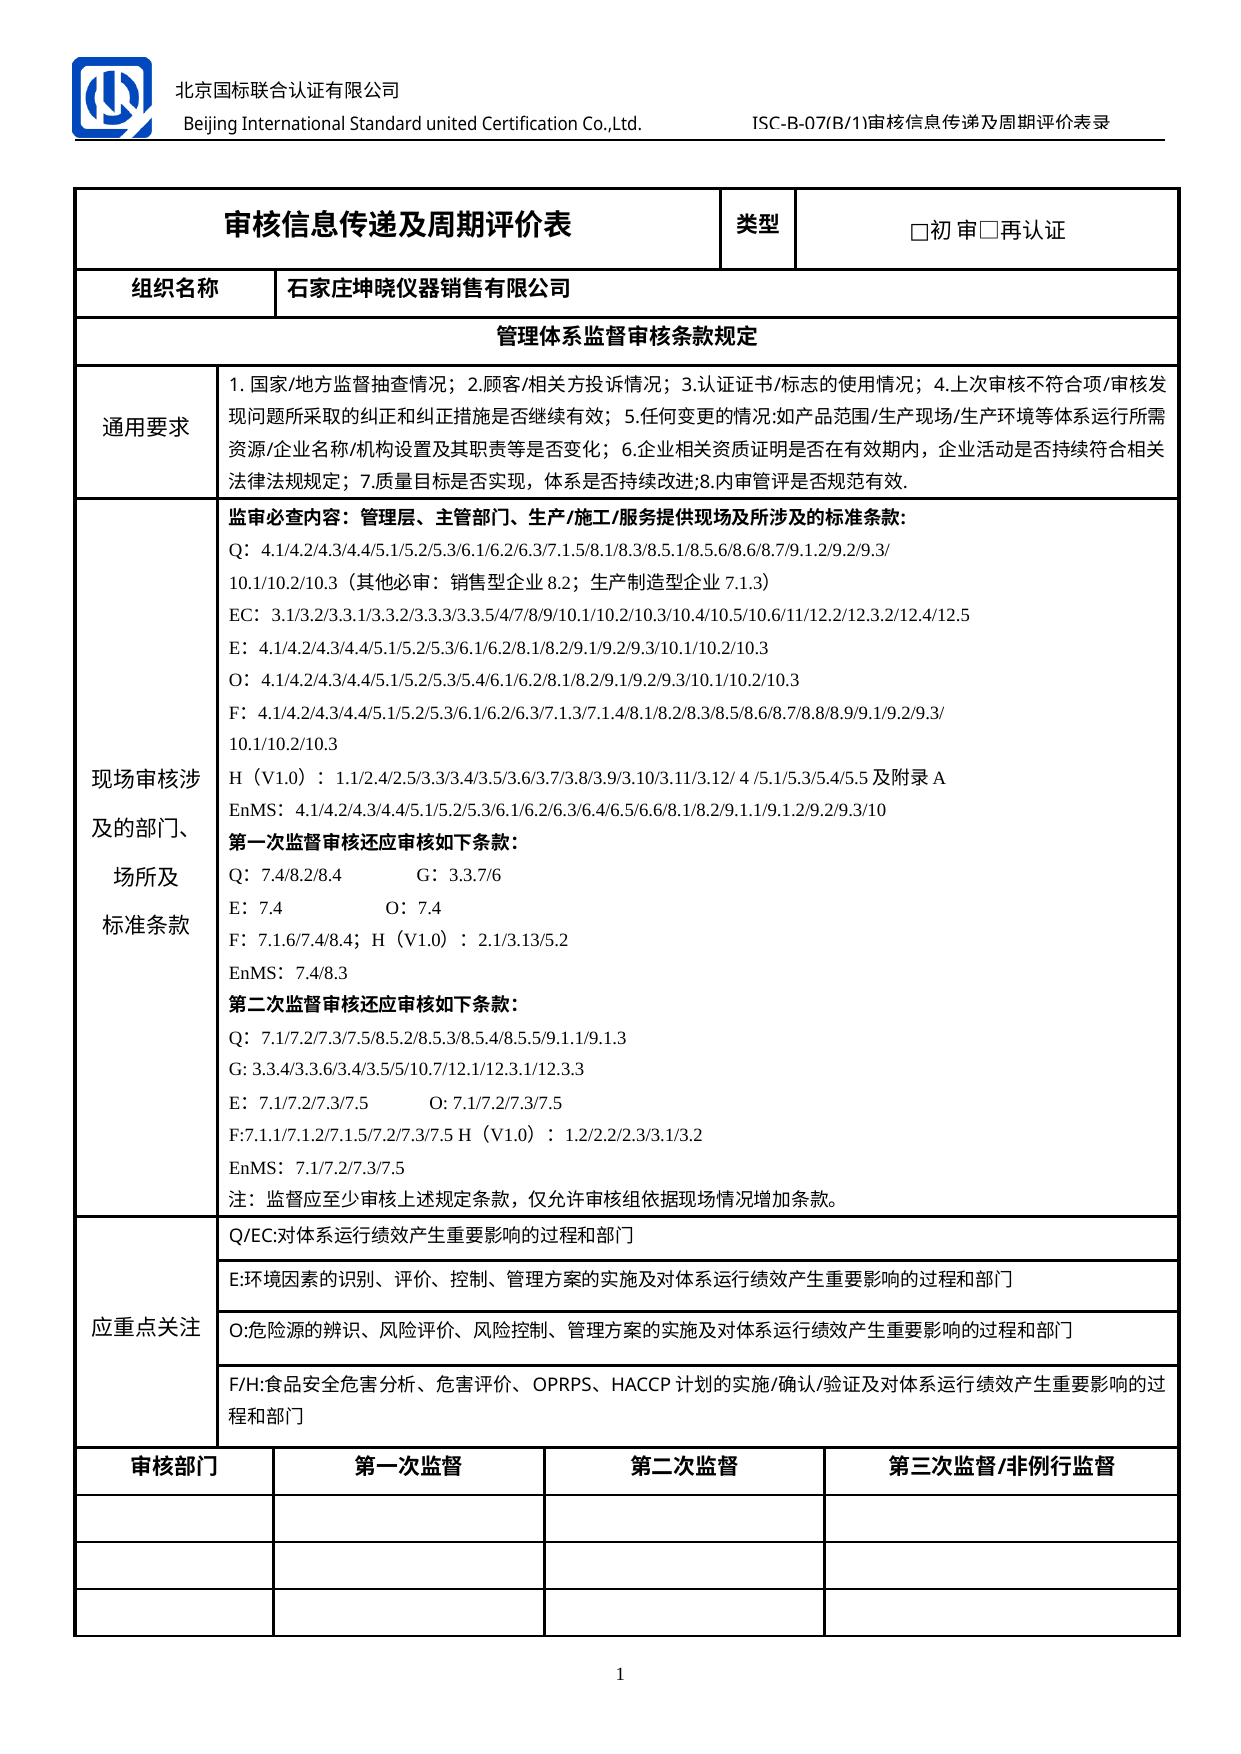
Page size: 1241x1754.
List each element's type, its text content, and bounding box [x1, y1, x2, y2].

table_cell [77, 1590, 272, 1635]
table_cell [275, 1496, 543, 1541]
table_cell [546, 1543, 823, 1588]
table_cell Q/EC:对体系运行绩效产生重要影响的过程和部门 [219, 1218, 1177, 1259]
table_cell 1. 国家/地方监督抽查情况；2.顾客/相关方投诉情况；3.认证证书/标志的使用情况；4.上次审核不符合项/审核发现问题所采取的纠正和纠正措施是否继续有效；5.任何变更的情况:如产品范围/生产现场/生产环境等体系运行所需资源/企业名称/机构设置及其职责等是否变化；6.企业相关资质证明是否在有效期内，企业活动是否持续符合相关法律法规规定；7.质量目标是否实现，体系是否持续改进;8.内审管评是否规范有效. [219, 367, 1177, 497]
table_cell 组织名称 [77, 271, 274, 316]
table_header □初 审□再认证 [797, 190, 1177, 267]
table_cell 监审必查内容：管理层、主管部门、生产/施工/服务提供现场及所涉及的标准条款: Q：4.1/4.2/4.3/4.4/5.1/5.2/5.3/6.1/6.2/6.3/7.1.5/8.1/8.3/8.5.1/8.5.6/8.6/8.7/9.1.2/9.2/9.3/ 10.1/10.2/10.3（其他必审：销售型企业8.2；生产制造型企业7.1.3） EC：3.1/3.2/3.3.1/3.3.2/3.3.3/3.3.5/4/7/8/9/10.1/10.2/10.3/10.4/10.5/10.6/11/12.2/12.3.2/12.4/12.5 E：4.1/4.2/4.3/4.4/5.1/5.2/5.3/6.1/6.2/8.1/8.2/9.1/9.2/9.3/10.1/10.2/10.3 O：4.1/4.2/4.3/4.4/5.1/5.2/5.3/5.4/6.1/6.2/8.1/8.2/9.1/9.2/9.3/10.1/10.2/10.3 F：4.1/4.2/4.3/4.4/5.1/5.2/5.3/6.1/6.2/6.3/7.1.3/7.1.4/8.1/8.2/8.3/8.5/8.6/8.7/8.8/8.9/9.1/9.2/9.3/ 10.1/10.2/10.3 H（V1.0）：1.1/2.4/2.5/3.3/3.4/3.5/3.6/3.7/3.8/3.9/3.10/3.11/3.12/ 4 /5.1/5.3/5.4/5.5及附录A EnMS：4.1/4.2/4.3/4.4/5.1/5.2/5.3/6.1/6.2/6.3/6.4/6.5/6.6/8.1/8.2/9.1.1/9.1.2/9.2/9.3/10 第一次监督审核还应审核如下条款： Q：7.4/8.2/8.4 G：3.3.7/6 E：7.4 O：7.4 F：7.1.6/7.4/8.4；H（V1.0）：2.1/3.13/5.2 EnMS：7.4/8.3 第二次监督审核还应审核如下条款： Q：7.1/7.2/7.3/7.5/8.5.2/8.5.3/8.5.4/8.5.5/9.1.1/9.1.3 G: 3.3.4/3.3.6/3.4/3.5/5/10.7/12.1/12.3.1/12.3.3 E：7.1/7.2/7.3/7.5 O: 7.1/7.2/7.3/7.5 F:7.1.1/7.1.2/7.1.5/7.2/7.3/7.5 H（V1.0）：1.2/2.2/2.3/3.1/3.2 EnMS：7.1/7.2/7.3/7.5 注：监督应至少审核上述规定条款，仅允许审核组依据现场情况增加条款。 [219, 500, 1177, 1215]
picture [72, 57, 152, 138]
table_cell [826, 1590, 1177, 1635]
table_cell 第三次监督/非例行监督 [826, 1449, 1177, 1494]
table_cell E:环境因素的识别、评价、控制、管理方案的实施及对体系运行绩效产生重要影响的过程和部门 [219, 1262, 1177, 1310]
table_cell [826, 1496, 1177, 1541]
table_cell 应重点关注 [77, 1218, 216, 1446]
table_cell 管理体系监督审核条款规定 [77, 319, 1177, 364]
table_cell 石家庄坤晓仪器销售有限公司 [277, 271, 1177, 316]
table_cell O:危险源的辨识、风险评价、风险控制、管理方案的实施及对体系运行绩效产生重要影响的过程和部门 [219, 1313, 1177, 1364]
table_cell F/H:食品安全危害分析、危害评价、OPRPS、HACCP计划的实施/确认/验证及对体系运行绩效产生重要影响的过程和部门 [219, 1367, 1177, 1446]
table_cell 现场审核涉及的部门、场所及 标准条款 [77, 500, 216, 1215]
table_cell 通用要求 [77, 367, 216, 497]
table_header 审核信息传递及周期评价表 [77, 190, 719, 267]
table_cell [275, 1590, 543, 1635]
table_cell [546, 1496, 823, 1541]
table_cell [546, 1590, 823, 1635]
table_cell 审核部门 [77, 1449, 272, 1494]
table_cell [826, 1543, 1177, 1588]
table_cell 第一次监督 [275, 1449, 543, 1494]
table_cell [77, 1543, 272, 1588]
table_cell [77, 1496, 272, 1541]
table_cell [275, 1543, 543, 1588]
table_header 类型 [722, 190, 794, 267]
table_cell 第二次监督 [546, 1449, 823, 1494]
